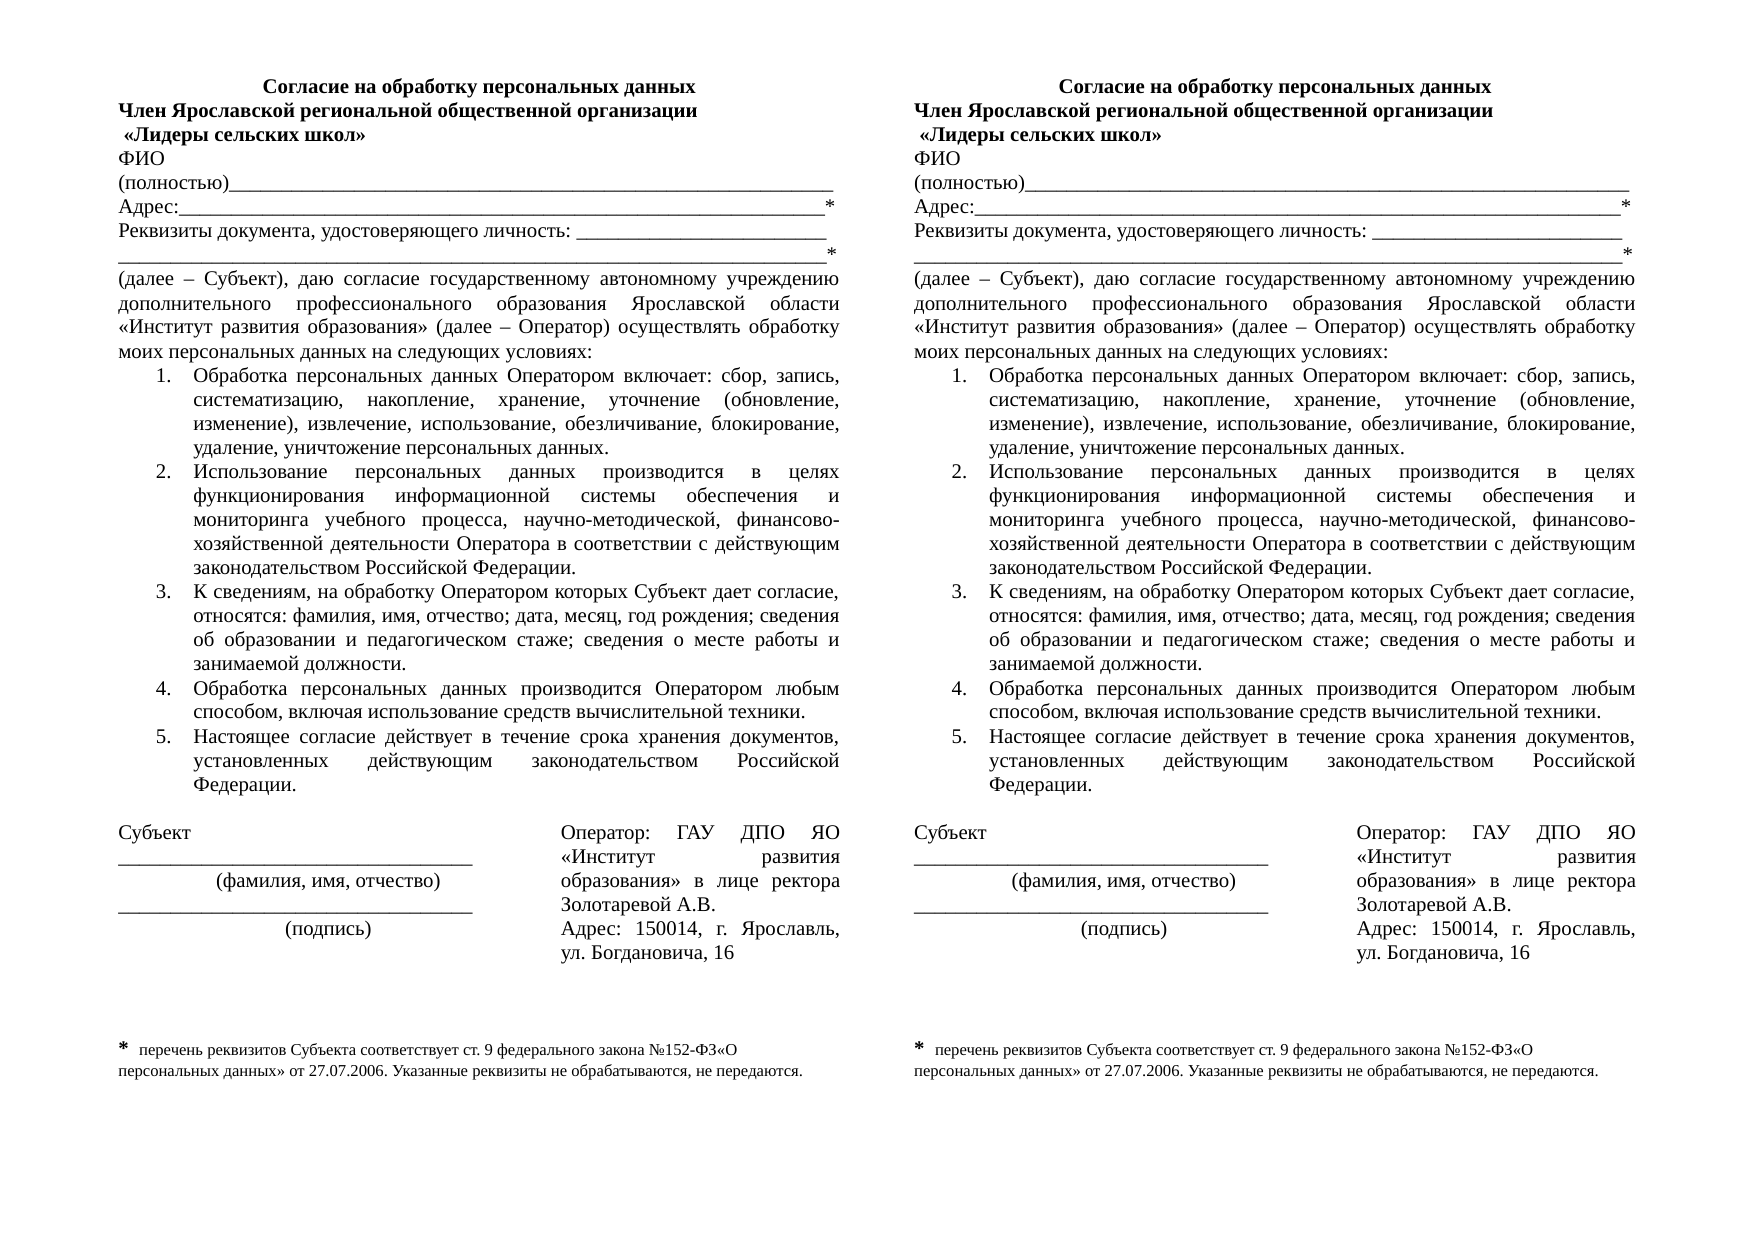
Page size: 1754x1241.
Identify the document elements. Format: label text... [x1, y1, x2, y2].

list * перечень реквизитов Субъекта соответствует ст. 9 федерального закона №152-ФЗ«О персональных данных» от 27.07.2006. Указанные реквизиты не обрабатываются, не передаются. [914, 1036, 1636, 1079]
text Реквизиты документа, удостоверяющего личность: ________________________ [118, 218, 840, 242]
list Настоящее согласие действует в течение срока хранения документов, установленных действующим законодательством Российской Федерации. [156, 723, 840, 796]
text Адрес:______________________________________________________________* [914, 194, 1636, 218]
text ФИО (полностью)__________________________________________________________ [914, 146, 1636, 194]
list * перечень реквизитов Субъекта соответствует ст. 9 федерального закона №152-ФЗ«О персональных данных» от 27.07.2006. Указанные реквизиты не обрабатываются, не передаются. [118, 1036, 840, 1079]
text ____________________________________________________________________* [914, 242, 1636, 266]
text «Лидеры сельских школ» [914, 122, 1636, 146]
table_header Субъект __________________________________ (фамилия, имя, отчество) __________________________________ (подпись) [903, 820, 1345, 1036]
list К сведениям, на обработку Оператором которых Субъект дает согласие, относятся: фамилия, имя, отчество; дата, месяц, год рождения; сведения об образовании и педагогическом стаже; сведения о месте работы и занимаемой должности. [951, 579, 1636, 675]
text Реквизиты документа, удостоверяющего личность: ________________________ [914, 218, 1636, 242]
list Настоящее согласие действует в течение срока хранения документов, установленных действующим законодательством Российской Федерации. [951, 723, 1636, 796]
list Обработка персональных данных производится Оператором любым способом, включая использование средств вычислительной техники. [951, 675, 1636, 723]
list Использование персональных данных производится в целях функционирования информационной системы обеспечения и мониторинга учебного процесса, научно-методической, финансово-хозяйственной деятельности Оператора в соответствии с действующим законодательством Российской Федерации. [951, 459, 1636, 579]
text ФИО (полностью)__________________________________________________________ [118, 146, 840, 194]
table_header Субъект __________________________________ (фамилия, имя, отчество) __________________________________ (подпись) [107, 820, 549, 1036]
text (далее – Субъект), даю согласие государственному автономному учреждению дополнительного профессионального образования Ярославской области «Институт развития образования» (далее – Оператор) осуществлять обработку моих персональных данных на следующих условиях: [914, 266, 1636, 363]
table_header Оператор: ГАУ ДПО ЯО «Институт развития образования» в лице ректора Золотаревой А.В. Адрес: 150014, г. Ярославль, ул. Богдановича, 16 [549, 820, 851, 1036]
text Согласие на обработку персональных данных [914, 74, 1636, 98]
text (далее – Субъект), даю согласие государственному автономному учреждению дополнительного профессионального образования Ярославской области «Институт развития образования» (далее – Оператор) осуществлять обработку моих персональных данных на следующих условиях: [118, 266, 840, 363]
table_header Оператор: ГАУ ДПО ЯО «Институт развития образования» в лице ректора Золотаревой А.В. Адрес: 150014, г. Ярославль, ул. Богдановича, 16 [1345, 820, 1647, 1036]
text Адрес:______________________________________________________________* [118, 194, 840, 218]
text «Лидеры сельских школ» [118, 122, 840, 146]
text ____________________________________________________________________* [118, 242, 840, 266]
list К сведениям, на обработку Оператором которых Субъект дает согласие, относятся: фамилия, имя, отчество; дата, месяц, год рождения; сведения об образовании и педагогическом стаже; сведения о месте работы и занимаемой должности. [156, 579, 840, 675]
text Член Ярославской региональной общественной организации [118, 98, 840, 122]
text Член Ярославской региональной общественной организации [914, 98, 1636, 122]
list Обработка персональных данных Оператором включает: сбор, запись, систематизацию, накопление, хранение, уточнение (обновление, изменение), извлечение, использование, обезличивание, блокирование, удаление, уничтожение персональных данных. [951, 363, 1636, 459]
list Обработка персональных данных Оператором включает: сбор, запись, систематизацию, накопление, хранение, уточнение (обновление, изменение), извлечение, использование, обезличивание, блокирование, удаление, уничтожение персональных данных. [156, 363, 840, 459]
list Использование персональных данных производится в целях функционирования информационной системы обеспечения и мониторинга учебного процесса, научно-методической, финансово-хозяйственной деятельности Оператора в соответствии с действующим законодательством Российской Федерации. [156, 459, 840, 579]
text Согласие на обработку персональных данных [118, 74, 840, 98]
list Обработка персональных данных производится Оператором любым способом, включая использование средств вычислительной техники. [156, 675, 840, 723]
